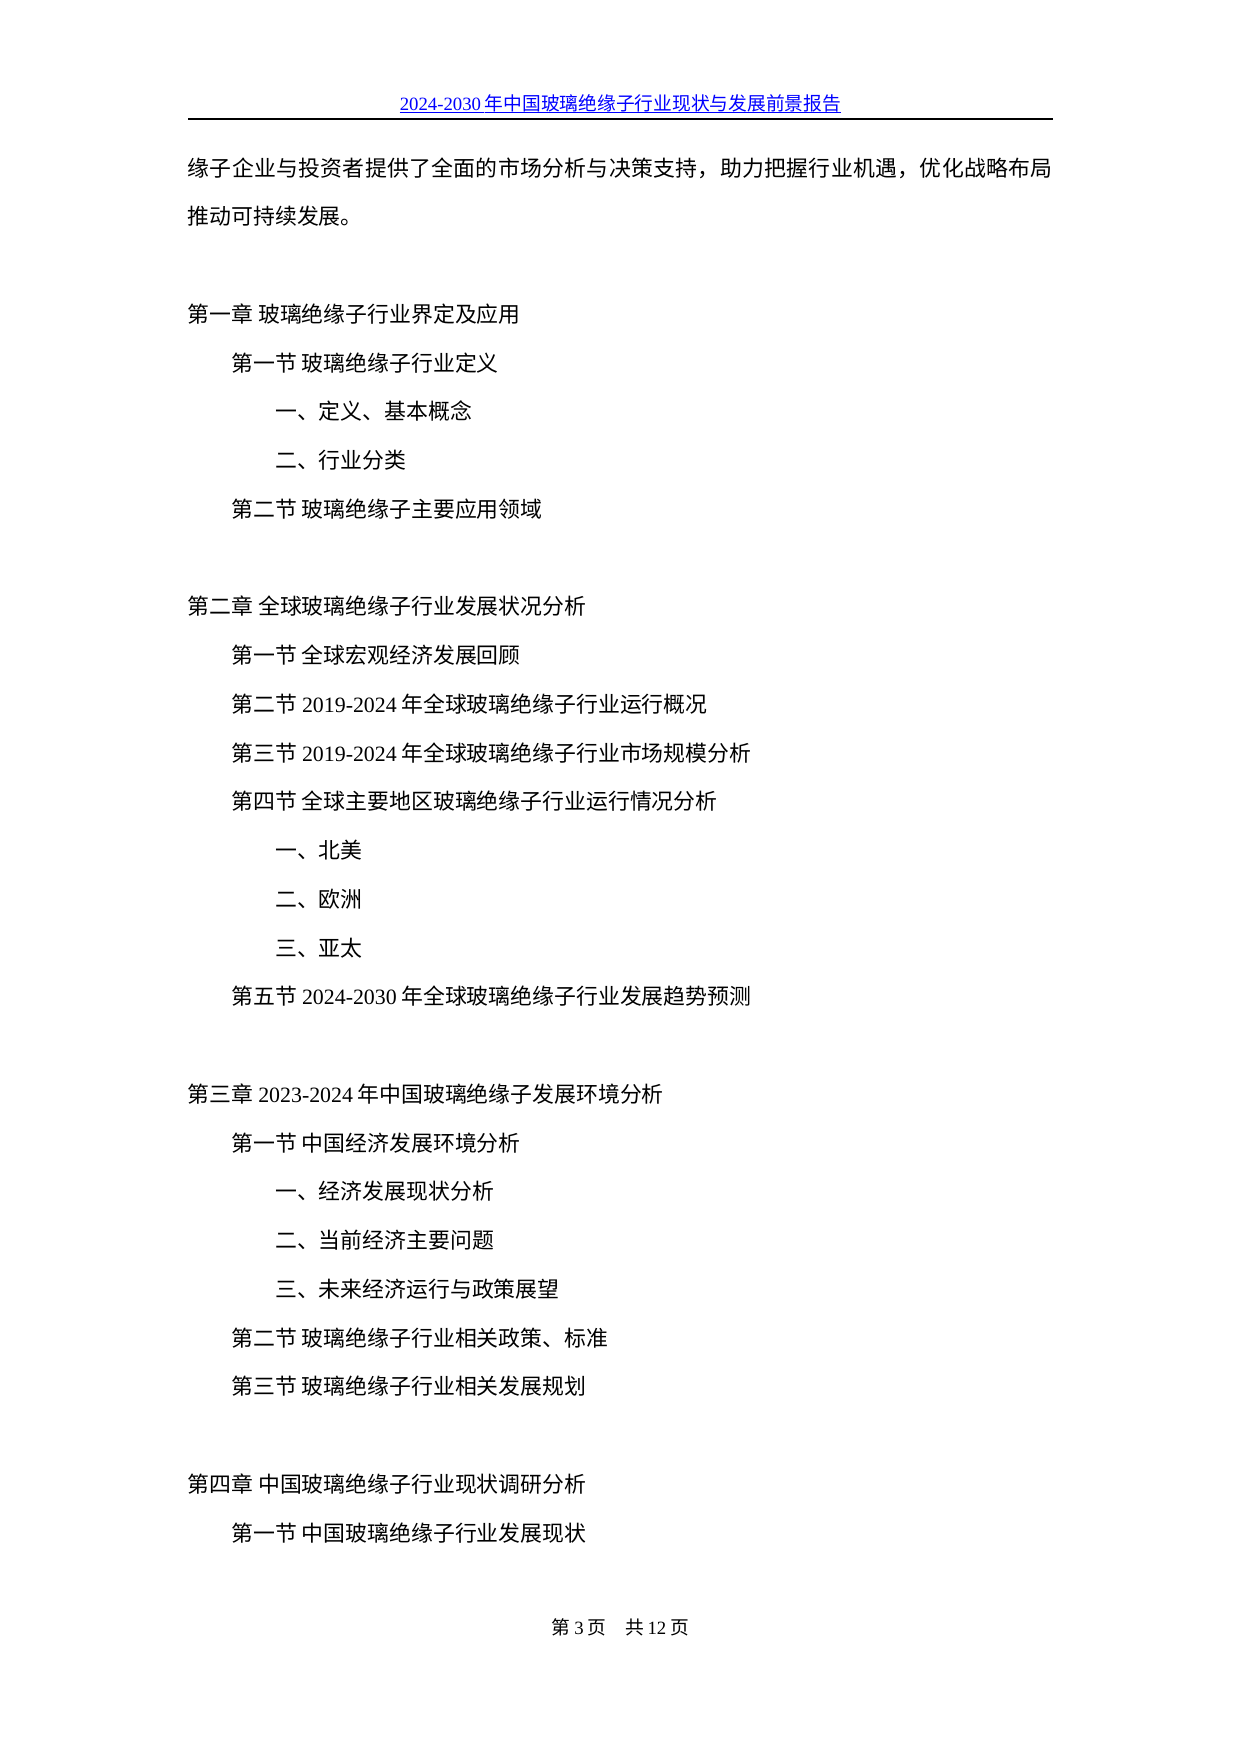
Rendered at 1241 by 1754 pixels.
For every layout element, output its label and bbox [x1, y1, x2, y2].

text [187, 150, 1053, 1548]
